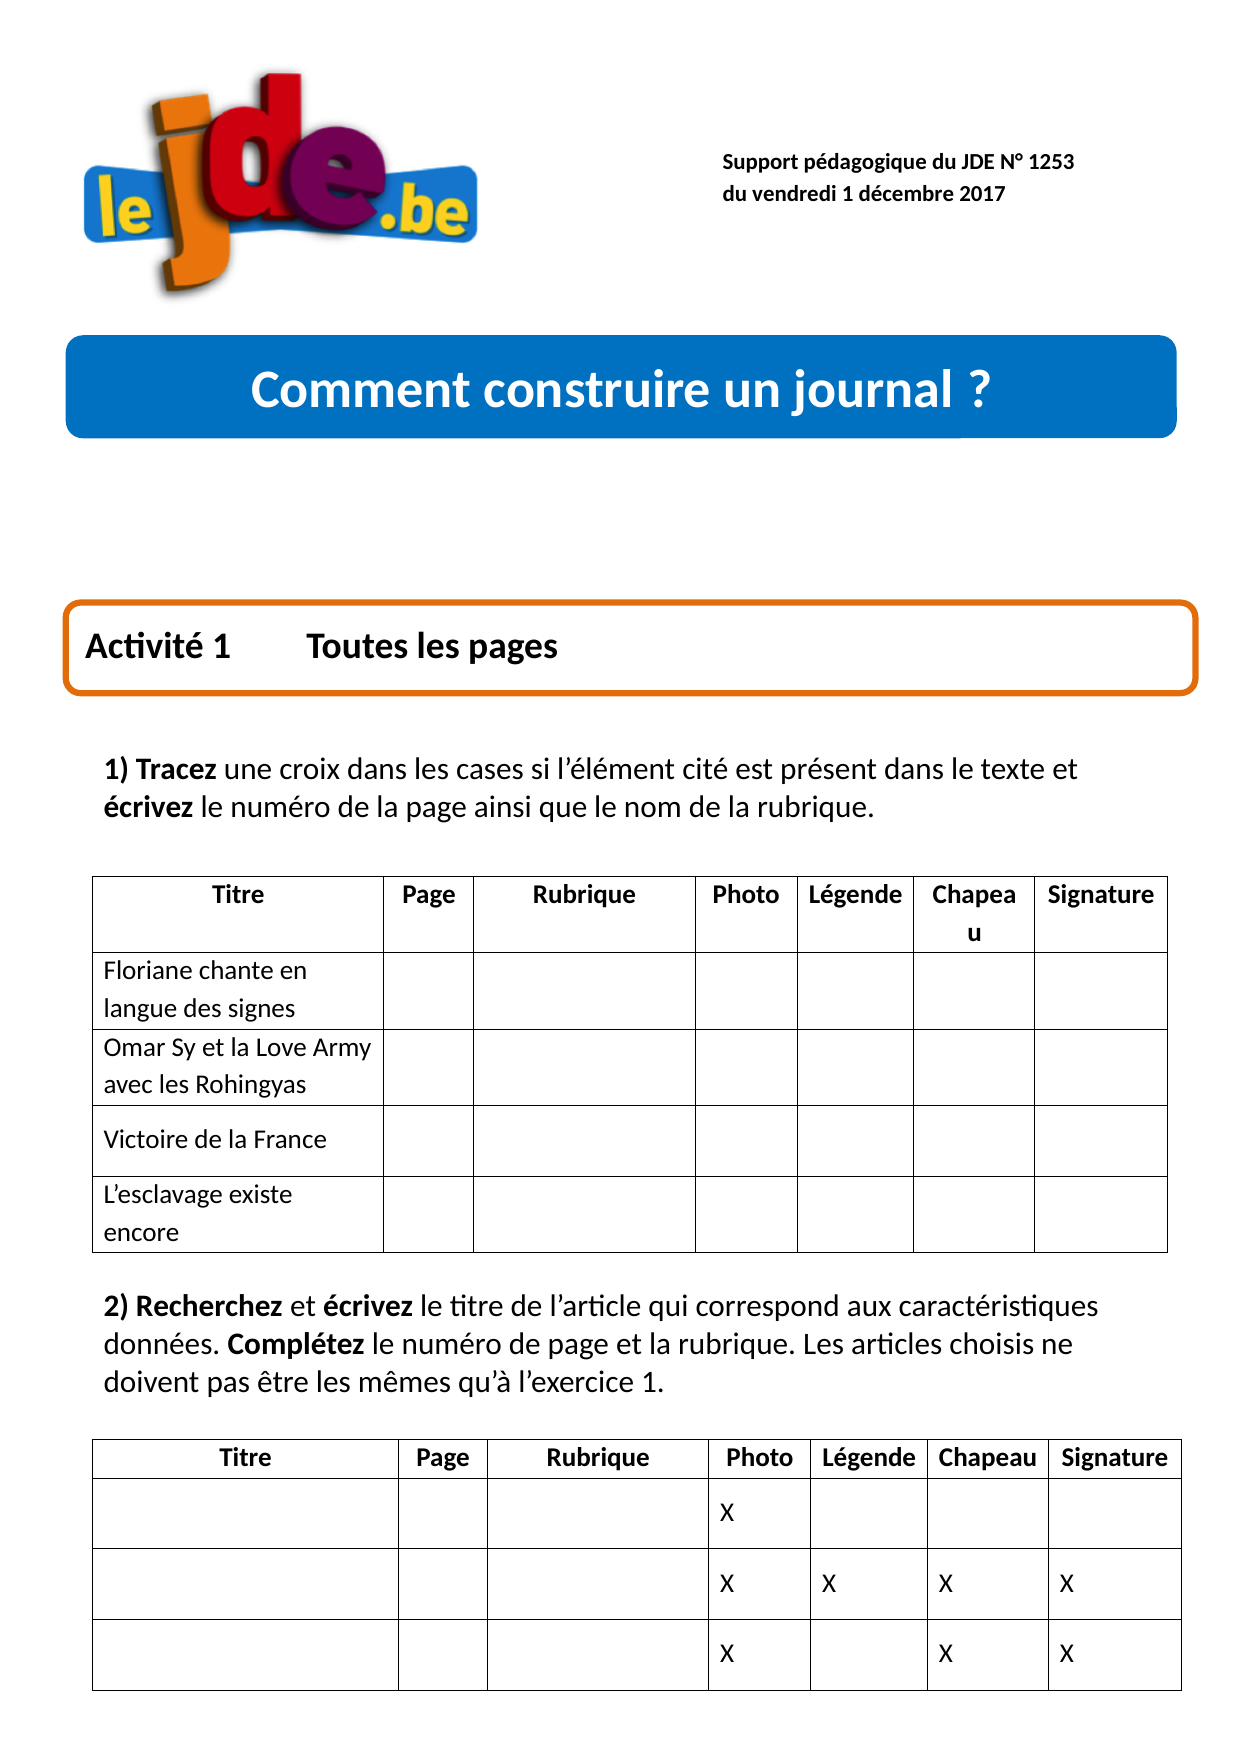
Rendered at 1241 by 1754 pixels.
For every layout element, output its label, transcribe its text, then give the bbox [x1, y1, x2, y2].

table_header Légende [798, 877, 913, 952]
table_cell [384, 1177, 473, 1252]
table_cell [384, 1106, 473, 1176]
table_header Légende [811, 1440, 927, 1477]
table_cell [696, 953, 797, 1028]
table_cell [488, 1620, 708, 1690]
table_cell [93, 1549, 398, 1619]
table_cell Omar Sy et la Love Army avec les Rohingyas [93, 1030, 383, 1105]
table_cell X [1049, 1620, 1181, 1690]
table_cell [474, 1030, 695, 1105]
table_cell [488, 1479, 708, 1548]
text 2) Recherchez et écrivez le titre de l’article qui correspond aux caractéristiques données. Complétez le numéro de page et la rubrique. Les articles choisis ne doivent pas être les mêmes qu’à l’exercice 1. [103, 1286, 1166, 1401]
table_cell Floriane chante en langue des signes [93, 953, 383, 1028]
table_cell X [928, 1549, 1048, 1619]
table_header Photo [696, 877, 797, 952]
table_header Page [384, 877, 473, 952]
table_cell X [709, 1479, 810, 1548]
table_cell [696, 1177, 797, 1252]
table_cell X [1049, 1549, 1181, 1619]
table_cell [399, 1479, 487, 1548]
table_cell [914, 1106, 1034, 1176]
table_cell [384, 953, 473, 1028]
table_header Signature [1035, 877, 1167, 952]
table_cell X [709, 1549, 810, 1619]
table_cell [798, 1177, 913, 1252]
table_cell [1049, 1479, 1181, 1548]
table_cell X [811, 1549, 927, 1619]
table_cell [914, 953, 1034, 1028]
table_cell [811, 1479, 927, 1548]
table_cell [93, 1479, 398, 1548]
table_cell [798, 953, 913, 1028]
table_header Signature [1049, 1440, 1181, 1477]
table_cell [914, 1177, 1034, 1252]
table_cell [914, 1030, 1034, 1105]
table_cell [399, 1549, 487, 1619]
table_cell [928, 1479, 1048, 1548]
table_cell [1035, 1177, 1167, 1252]
picture [78, 60, 482, 309]
table_header Photo [709, 1440, 810, 1477]
table_cell [399, 1620, 487, 1690]
table_cell [474, 1106, 695, 1176]
table_cell [1035, 1030, 1167, 1105]
text 1) Tracez une croix dans les cases si l’élément cité est présent dans le texte et écrivez le numéro de la page ainsi que le nom de la rubrique. [103, 749, 1166, 825]
table_cell L’esclavage existe encore [93, 1177, 383, 1252]
table_cell [1035, 953, 1167, 1028]
table_cell [798, 1106, 913, 1176]
table_cell [811, 1620, 927, 1690]
table_header Chapeau [928, 1440, 1048, 1477]
table_cell [488, 1549, 708, 1619]
table_header Rubrique [474, 877, 695, 952]
table_cell [384, 1030, 473, 1105]
table_cell [474, 953, 695, 1028]
table_cell X [928, 1620, 1048, 1690]
table_cell [696, 1106, 797, 1176]
table_header Chapeau [914, 877, 1034, 952]
table_cell X [709, 1620, 810, 1690]
table_cell [798, 1030, 913, 1105]
table_cell [1035, 1106, 1167, 1176]
table_cell [474, 1177, 695, 1252]
table_header Titre [93, 1440, 398, 1477]
table_cell [93, 1620, 398, 1690]
table_header Rubrique [488, 1440, 708, 1477]
table_cell [696, 1030, 797, 1105]
table_header Titre [93, 877, 383, 952]
table_header Page [399, 1440, 487, 1477]
table_cell Victoire de la France [93, 1106, 383, 1176]
